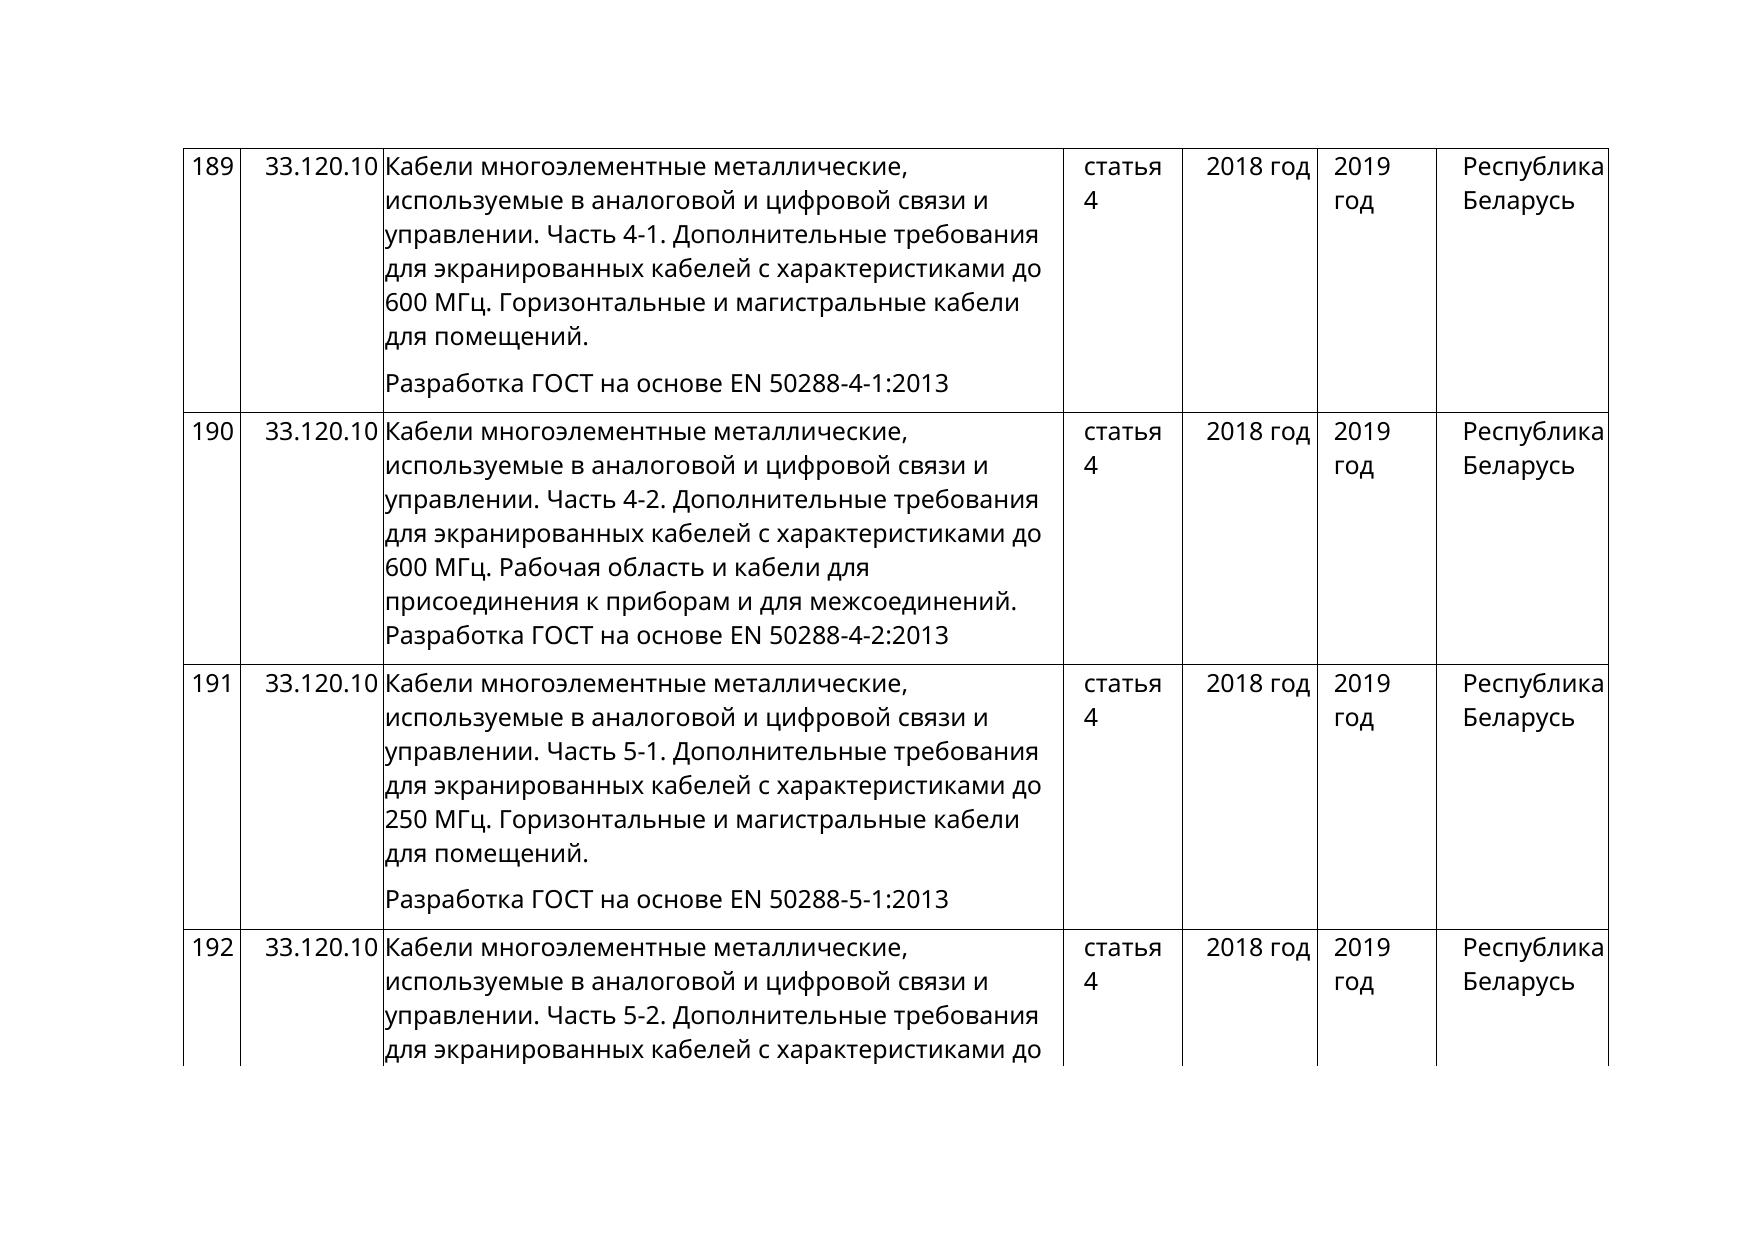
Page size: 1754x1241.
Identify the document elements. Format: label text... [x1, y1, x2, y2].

table_cell 2018 год [1183, 413, 1317, 664]
table_cell 33.120.10 [241, 930, 383, 1066]
table_cell 33.120.10 [241, 413, 383, 664]
table_cell статья 4 [1064, 930, 1182, 1066]
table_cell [384, 930, 1063, 1066]
table_cell 33.120.10 [241, 149, 383, 412]
table_cell Кабели многоэлементные металлические, используемые в аналоговой и цифровой связи и управлении. Часть 5-1. Дополнительные требования для экранированных кабелей с характеристиками до 250 МГц. Горизонтальные и магистральные кабели для помещений. Разработка ГОСТ на основе EN 50288-5-1:2013 [384, 665, 1063, 929]
table_cell 2018 год [1183, 149, 1317, 412]
table_cell 191 [184, 665, 240, 929]
table_cell Кабели многоэлементные металлические, используемые в аналоговой и цифровой связи и управлении. Часть 4-1. Дополнительные требования для экранированных кабелей с характеристиками до 600 МГц. Горизонтальные и магистральные кабели для помещений. Разработка ГОСТ на основе EN 50288-4-1:2013 [384, 149, 1063, 412]
table_cell 2018 год [1183, 665, 1317, 929]
table_cell 2018 год [1183, 930, 1317, 1066]
table_cell 33.120.10 [241, 665, 383, 929]
table_cell Республика Беларусь [1437, 665, 1608, 929]
table_cell Республика Беларусь [1437, 149, 1608, 412]
table_cell статья 4 [1064, 413, 1182, 664]
table_cell Республика Беларусь [1437, 930, 1608, 1066]
table_cell 190 [184, 413, 240, 664]
table_cell статья 4 [1064, 149, 1182, 412]
table_cell 2019 год [1318, 149, 1436, 412]
table_cell Кабели многоэлементные металлические, используемые в аналоговой и цифровой связи и управлении. Часть 4-2. Дополнительные требования для экранированных кабелей с характеристиками до 600 МГц. Рабочая область и кабели для присоединения к приборам и для межсоединений. Разработка ГОСТ на основе EN 50288-4-2:2013 [384, 413, 1063, 664]
table_cell 2019 год [1318, 930, 1436, 1066]
table_cell статья 4 [1064, 665, 1182, 929]
table_cell Республика Беларусь [1437, 413, 1608, 664]
table_cell 2019 год [1318, 413, 1436, 664]
table_cell 2019 год [1318, 665, 1436, 929]
table_cell 192 [184, 930, 240, 1066]
table_cell 189 [184, 149, 240, 412]
